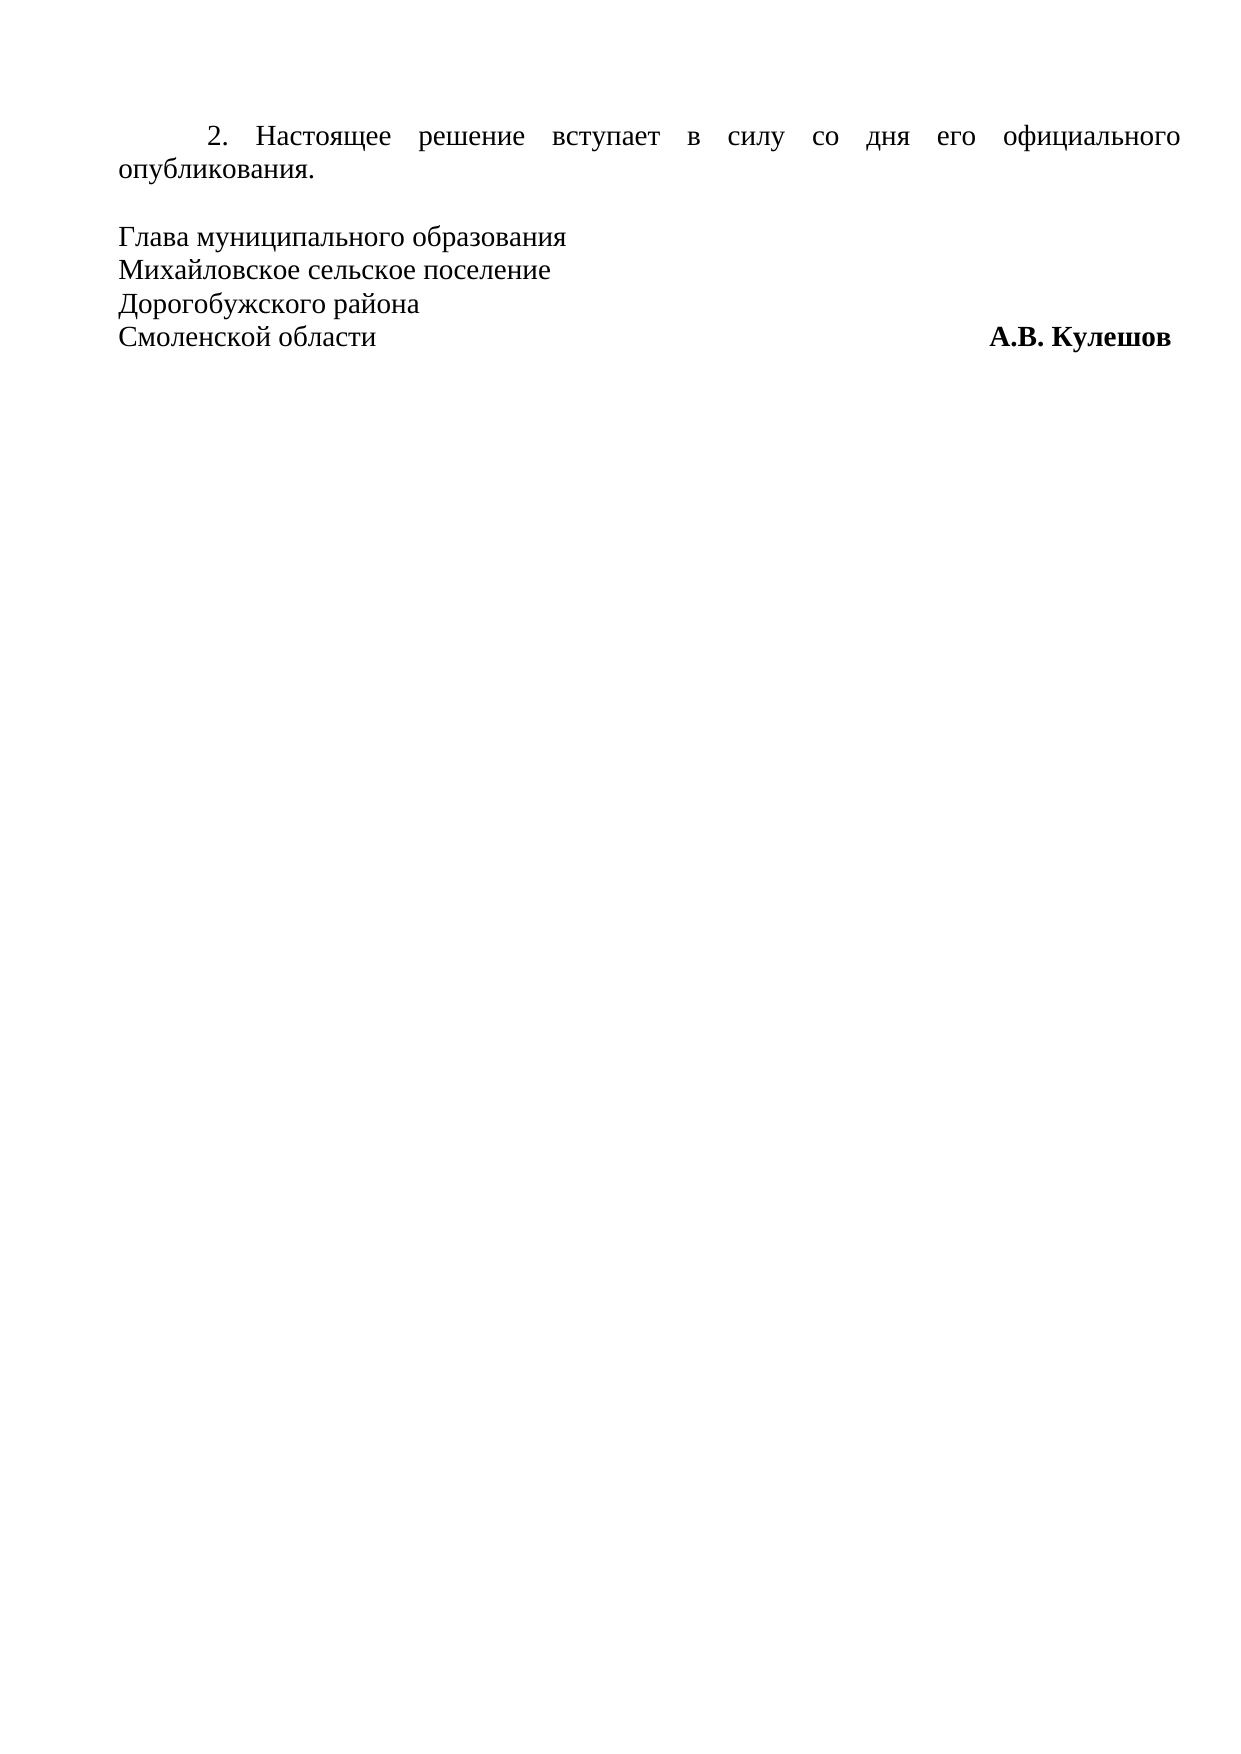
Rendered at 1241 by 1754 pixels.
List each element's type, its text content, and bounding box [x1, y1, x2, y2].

text Смоленской области А.В. Кулешов [118, 319, 1181, 353]
text Дорогобужского района [118, 286, 1181, 319]
text 2. Настоящее решение вступает в силу со дня его официального опубликования. [118, 118, 1181, 185]
text Михайловское сельское поселение [118, 252, 1181, 286]
text Глава муниципального образования [118, 219, 1181, 252]
